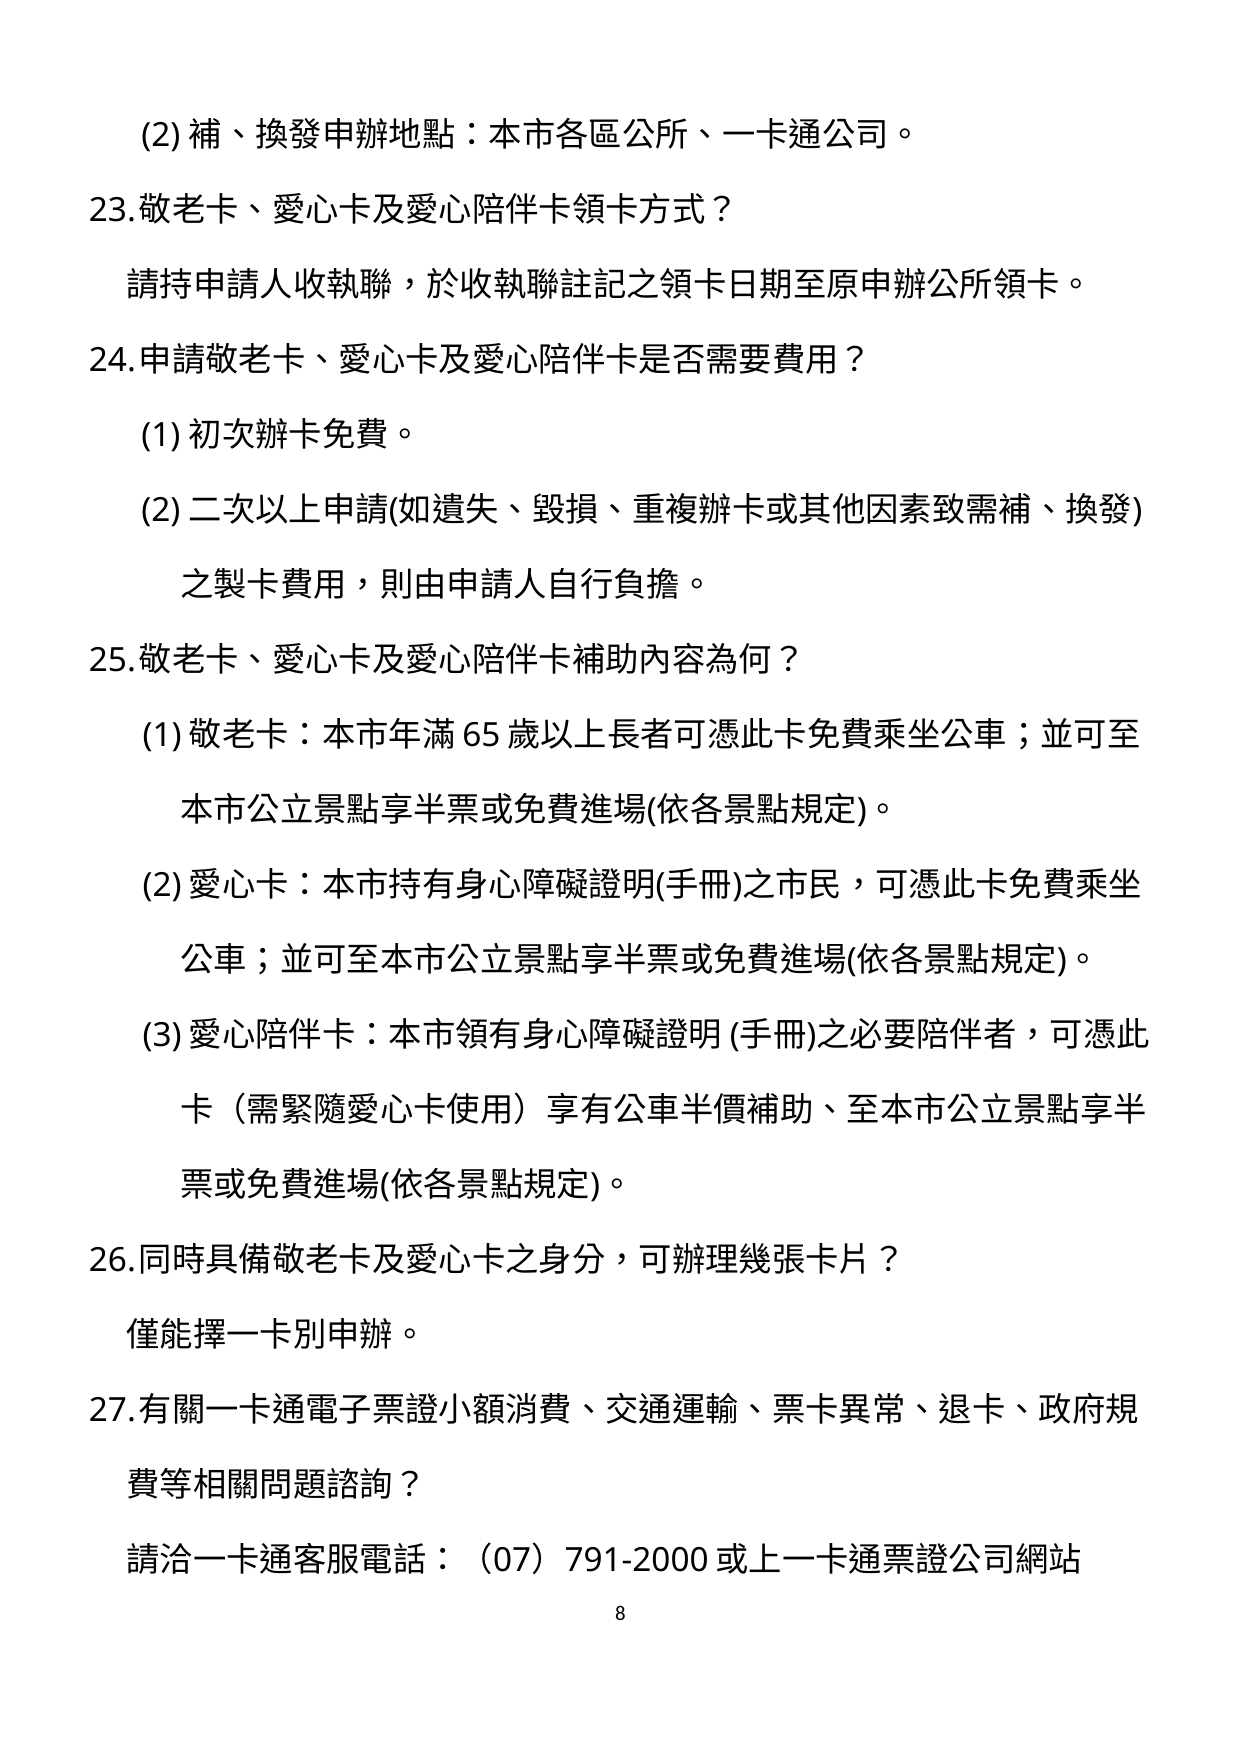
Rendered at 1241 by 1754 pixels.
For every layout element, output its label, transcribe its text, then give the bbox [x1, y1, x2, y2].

list 同時具備敬老卡及愛心卡之身分，可辦理幾張卡片？ [89, 1219, 1152, 1294]
list 敬老卡、愛心卡及愛心陪伴卡補助內容為何？ [89, 619, 1152, 694]
list 愛心陪伴卡：本市領有身心障礙證明 (手冊)之必要陪伴者，可憑此卡（需緊隨愛心卡使用）享有公車半價補助、至本市公立景點享半票或免費進場(依各景點規定)。 [142, 994, 1152, 1219]
list 二次以上申請(如遺失、毀損、重複辦卡或其他因素致需補、換發)之製卡費用，則由申請人自行負擔。 [141, 469, 1152, 619]
list 補、換發申辦地點：本市各區公所、一卡通公司。 [141, 94, 1152, 169]
list 初次辦卡免費。 [141, 394, 1152, 469]
list 有關一卡通電子票證小額消費、交通運輸、票卡異常、退卡、政府規費等相關問題諮詢？ [89, 1369, 1152, 1519]
list 敬老卡：本市年滿65歲以上長者可憑此卡免費乘坐公車；並可至本市公立景點享半票或免費進場(依各景點規定)。 [142, 694, 1152, 844]
list 愛心卡：本市持有身心障礙證明(手冊)之市民，可憑此卡免費乘坐公車；並可至本市公立景點享半票或免費進場(依各景點規定)。 [142, 844, 1152, 994]
list 僅能擇一卡別申辦。 [126, 1294, 1152, 1369]
list 敬老卡、愛心卡及愛心陪伴卡領卡方式？ 請持申請人收執聯，於收執聯註記之領卡日期至原申辦公所領卡。 [89, 169, 1152, 319]
list 申請敬老卡、愛心卡及愛心陪伴卡是否需要費用？ [89, 319, 1152, 394]
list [126, 1519, 1152, 1594]
